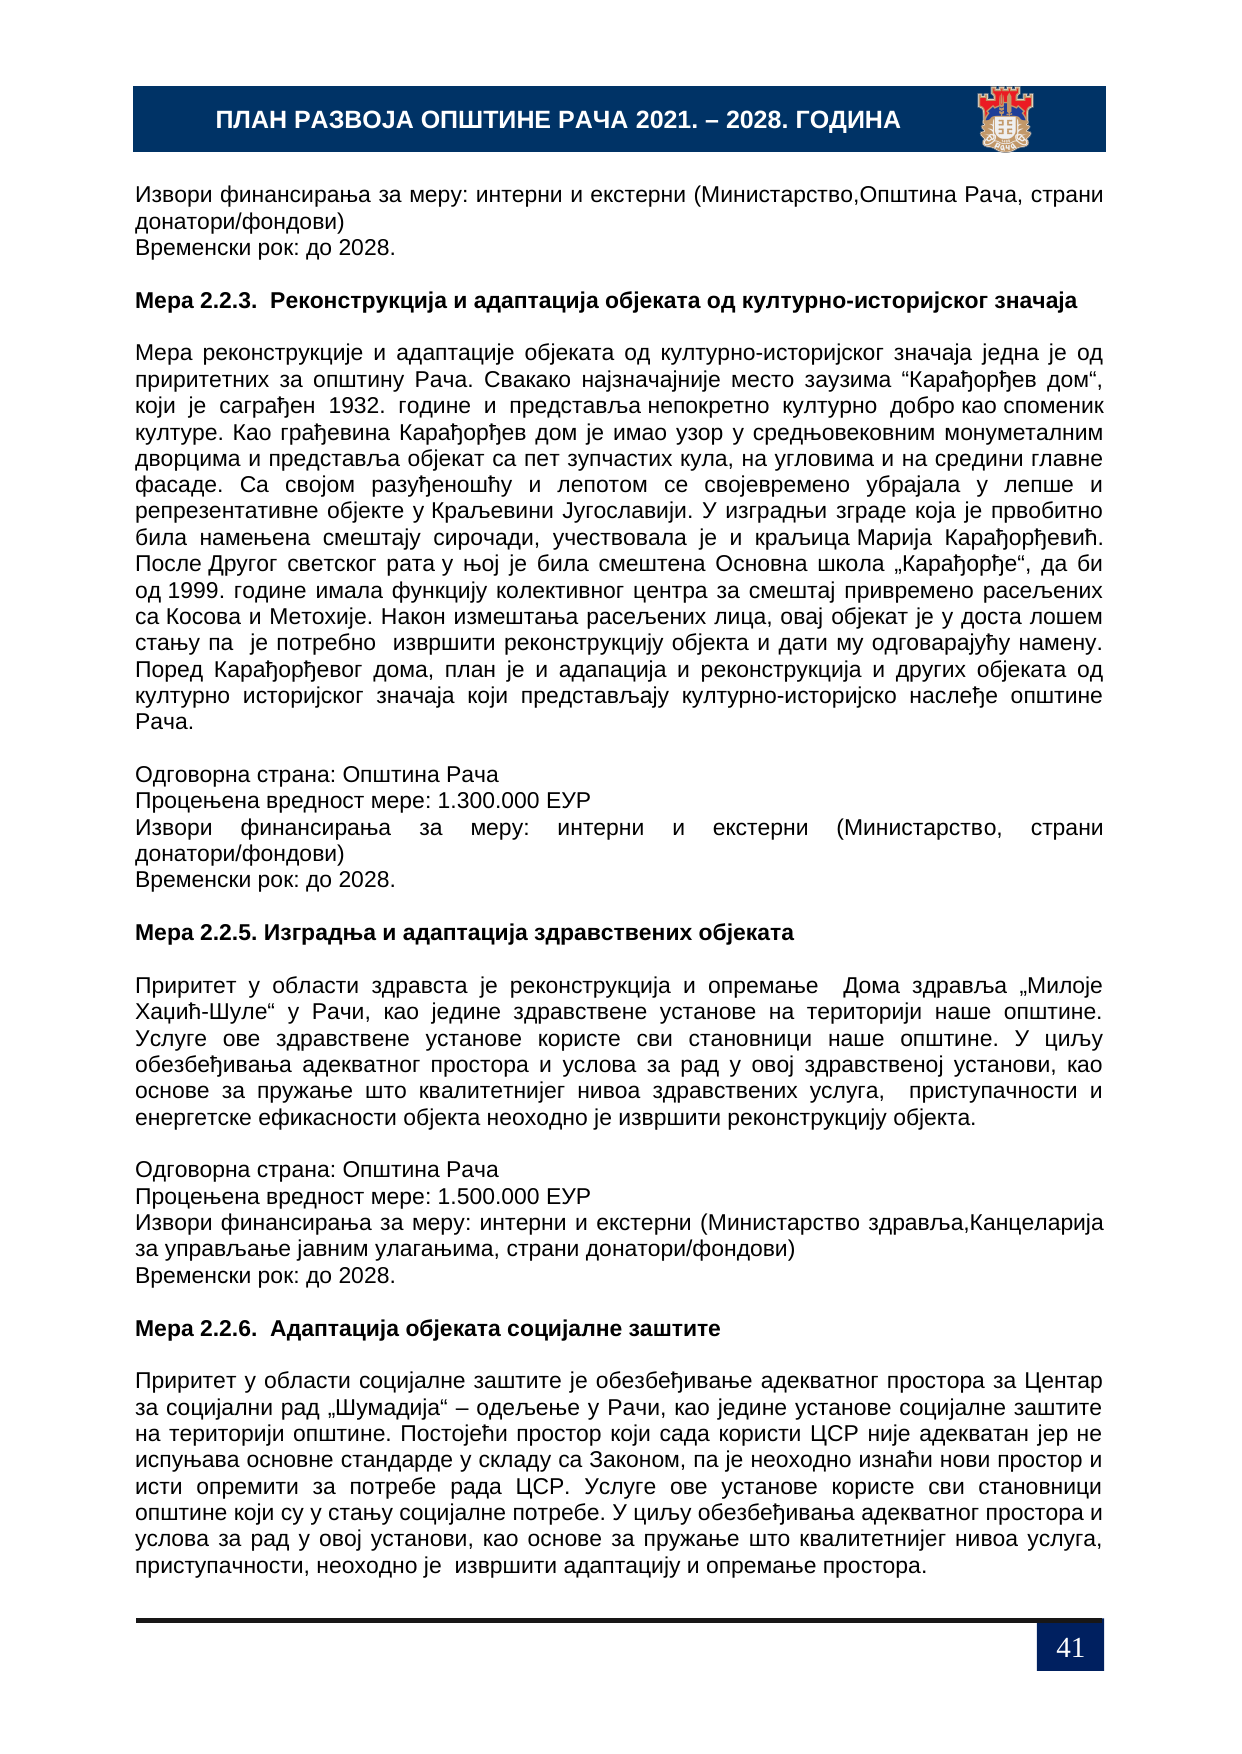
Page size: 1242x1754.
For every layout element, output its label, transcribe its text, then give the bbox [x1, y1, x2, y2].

text Процењена вредност мере: 1.300.000 ЕУР [135, 787, 1104, 814]
text Извори финансирања за меру: интерни и екстерни (Министарство здравља,Канцеларија за управљање јавним улагањима, страни донатори/фондови) [135, 1209, 1104, 1262]
text Одговорна страна: Општина Рача [135, 761, 1104, 787]
text Временски рок: до 2028. [135, 234, 1104, 260]
text Процењена вредност мере: 1.500.000 ЕУР [135, 1183, 1104, 1209]
text Одговорна страна: Општина Рача [135, 1156, 1104, 1183]
text Мера 2.2.5. Изградња и адаптација здравствених објеката [135, 919, 1104, 946]
text Приритет у области здравста је реконструкција и опремање Дома здравља „Милоје Хаџић-Шуле“ у Рачи, као једине здравствене установе на територији наше општине. Услуге ове здравствене установе користе сви становници наше општине. У циљу обезбеђивања адекватног простора и услова за рад у овој здравственој установи, као основе за пружање што квалитетнијег нивоа здравствених услуга, приступачности и енергетске ефикасности објекта неоходно је извршити реконструкцију објекта. [135, 972, 1104, 1130]
text Временски рок: до 2028. [135, 866, 1104, 893]
text Временски рок: до 2028. [135, 1262, 1104, 1288]
text Извори финансирања за меру: интерни и екстерни (Министарство, страни донатори/фондови) [135, 814, 1104, 866]
picture [972, 86, 1039, 153]
text Мера 2.2.6. Адаптација објеката социјалне заштите [135, 1314, 1104, 1341]
text Мера 2.2.3. Реконструкција и адаптација објеката од културно-историјског значаја [135, 287, 1104, 313]
text Извори финансирања за меру: интерни и екстерни (Министарство,Општина Рача, страни донатори/фондови) [135, 181, 1104, 234]
text Приритет у области социјалне заштите је обезбеђивање адекватног простора за Центар за социјални рад „Шумадија“ – одељење у Рачи, као једине установе социјалне заштите на територији општине. Постојећи простор који сада користи ЦСР није адекватан јер не испуњава основне стандарде у складу са Законом, па је неоходно изнаћи нови простор и исти опремити за потребе рада ЦСР. Услуге ове установе користе сви становници општине који су у стању социјалне потребе. У циљу обезбеђивања адекватног простора и услова за рад у овој установи, као основе за пружање што квалитетнијег нивоа услуга, приступачности, неоходно је извршити адаптацију и опремање простора. [135, 1367, 1104, 1578]
text Мера реконструкције и адаптације објеката од културно-историјског значаја једна је од приритетних за општину Рача. Свакако најзначајније место заузима “Карађорђев дом“, који је саграђен 1932. године и представља непокретно културно добро као споменик културе. Као грађевина Карађорђев дом је имао узор у средњовековним монуметалним дворцима и представља објекат са пет зупчастих кула, на угловима и на средини главне фасаде. Са својом разуђеношћу и лепотом се својевремено убрајала у лепше и репрезентативне објекте у Краљевини Југославији. У изградњи зграде која је првобитно била намењена смештају сирочади, учествовала је и краљица Марија Карађорђевић. После Другог светског рата у њој је била смештена Основна школа „Карађорђе“, да би од 1999. године имала функцију колективног центра за смештај привремено расељених са Косова и Метохије. Након измештања расељених лица, овај објекат је у доста лошем стању па је потребно извршити реконструкцију објекта и дати му одговарајућу намену. Поред Карађорђевог дома, план је и адапација и реконструкција и других објеката од културно историјског значаја који представљају културно-историјско наслеђе општине Рача. [135, 339, 1104, 735]
